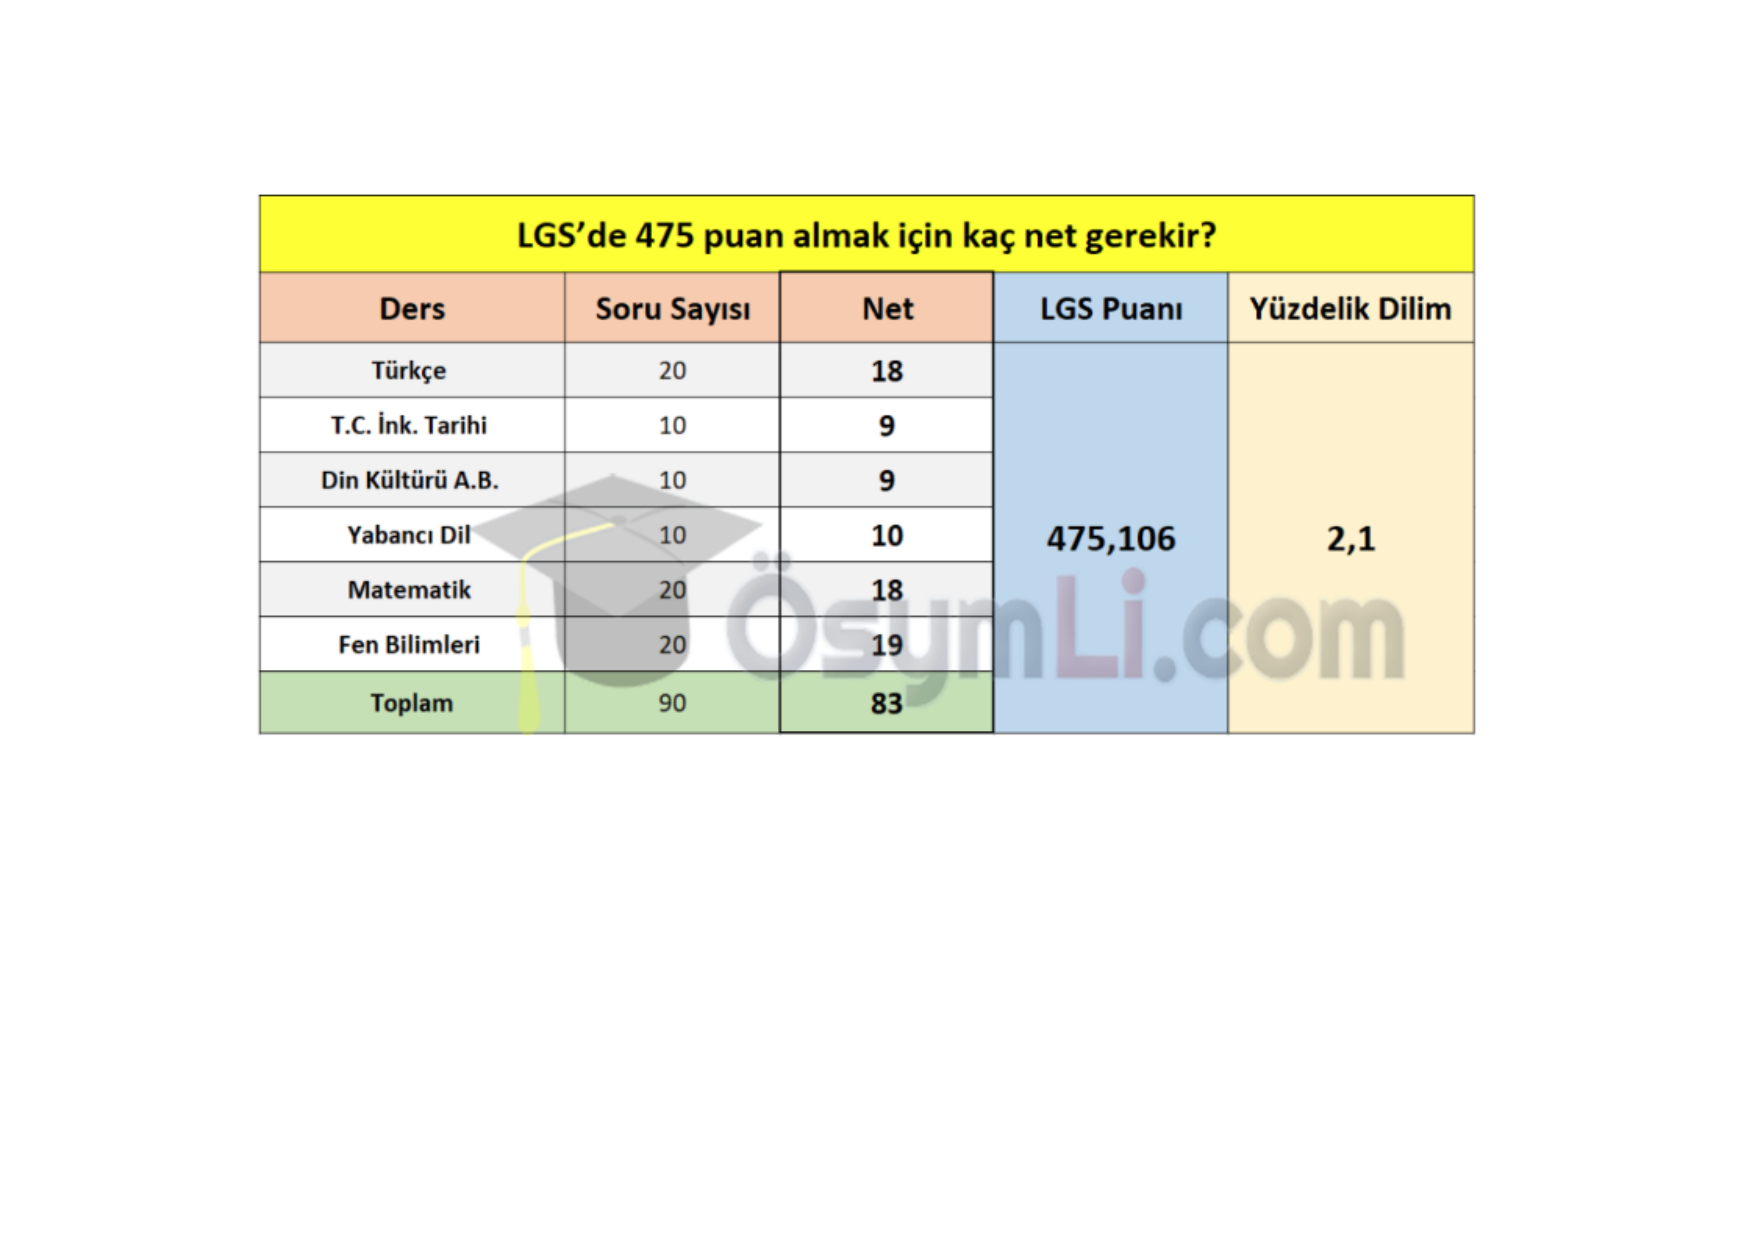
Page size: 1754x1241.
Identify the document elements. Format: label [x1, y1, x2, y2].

picture [255, 184, 1499, 741]
